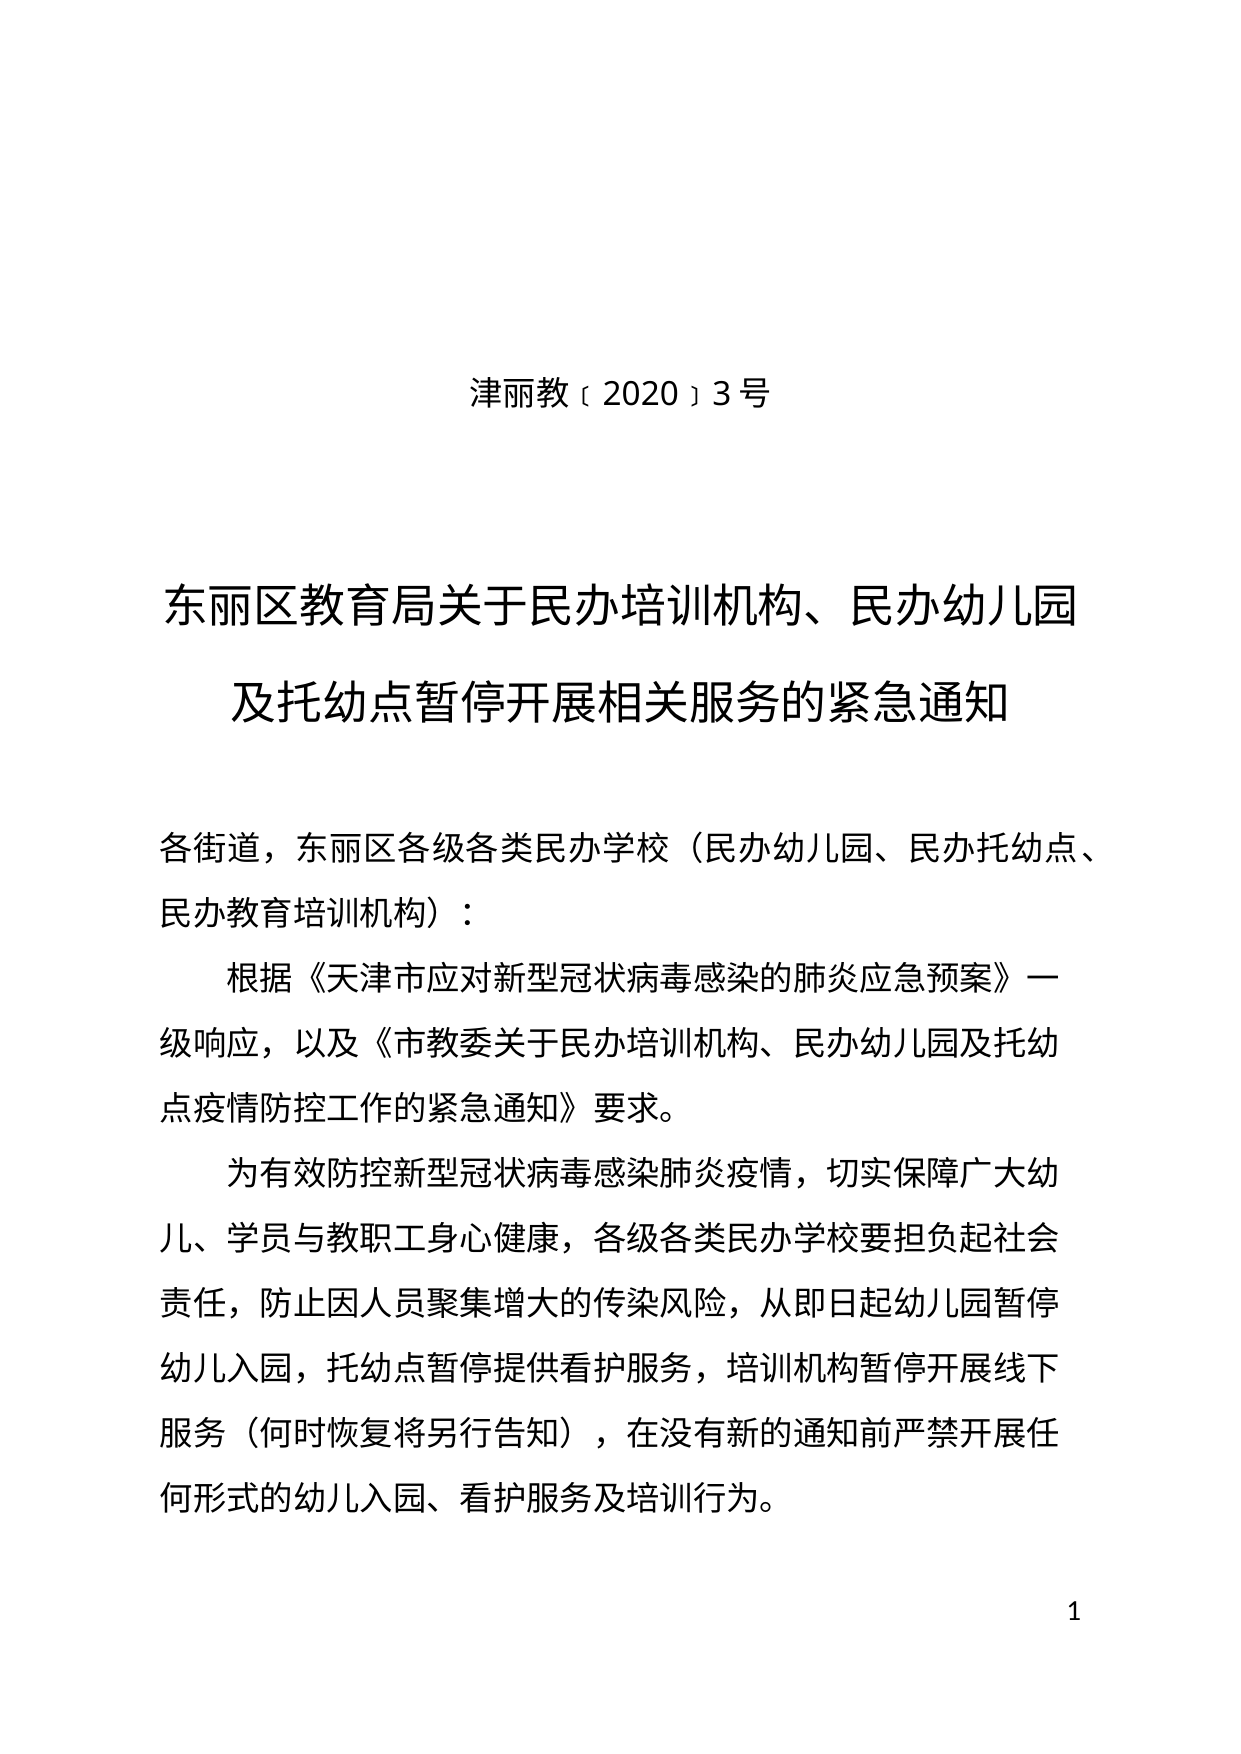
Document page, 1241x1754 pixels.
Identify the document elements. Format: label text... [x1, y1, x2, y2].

text 为有效防控新型冠状病毒感染肺炎疫情，切实保障广大幼儿、学员与教职工身心健康，各级各类民办学校要担负起社会责任，防止因人员聚集增大的传染风险，从即日起幼儿园暂停幼儿入园，托幼点暂停提供看护服务，培训机构暂停开展线下服务（何时恢复将另行告知），在没有新的通知前严禁开展任何形式的幼儿入园、看护服务及培训行为。 [159, 1138, 1081, 1528]
text 根据《天津市应对新型冠状病毒感染的肺炎应急预案》一级响应，以及《市教委关于民办培训机构、民办幼儿园及托幼点疫情防控工作的紧急通知》要求。 [159, 943, 1081, 1138]
text 各街道，东丽区各级各类民办学校（民办幼儿园、民办托幼点、民办教育培训机构）： [159, 813, 1081, 943]
text 东丽区教育局关于民办培训机构、民办幼儿园及托幼点暂停开展相关服务的紧急通知 [159, 553, 1081, 748]
text 津丽教﹝2020﹞3号 [159, 358, 1081, 423]
